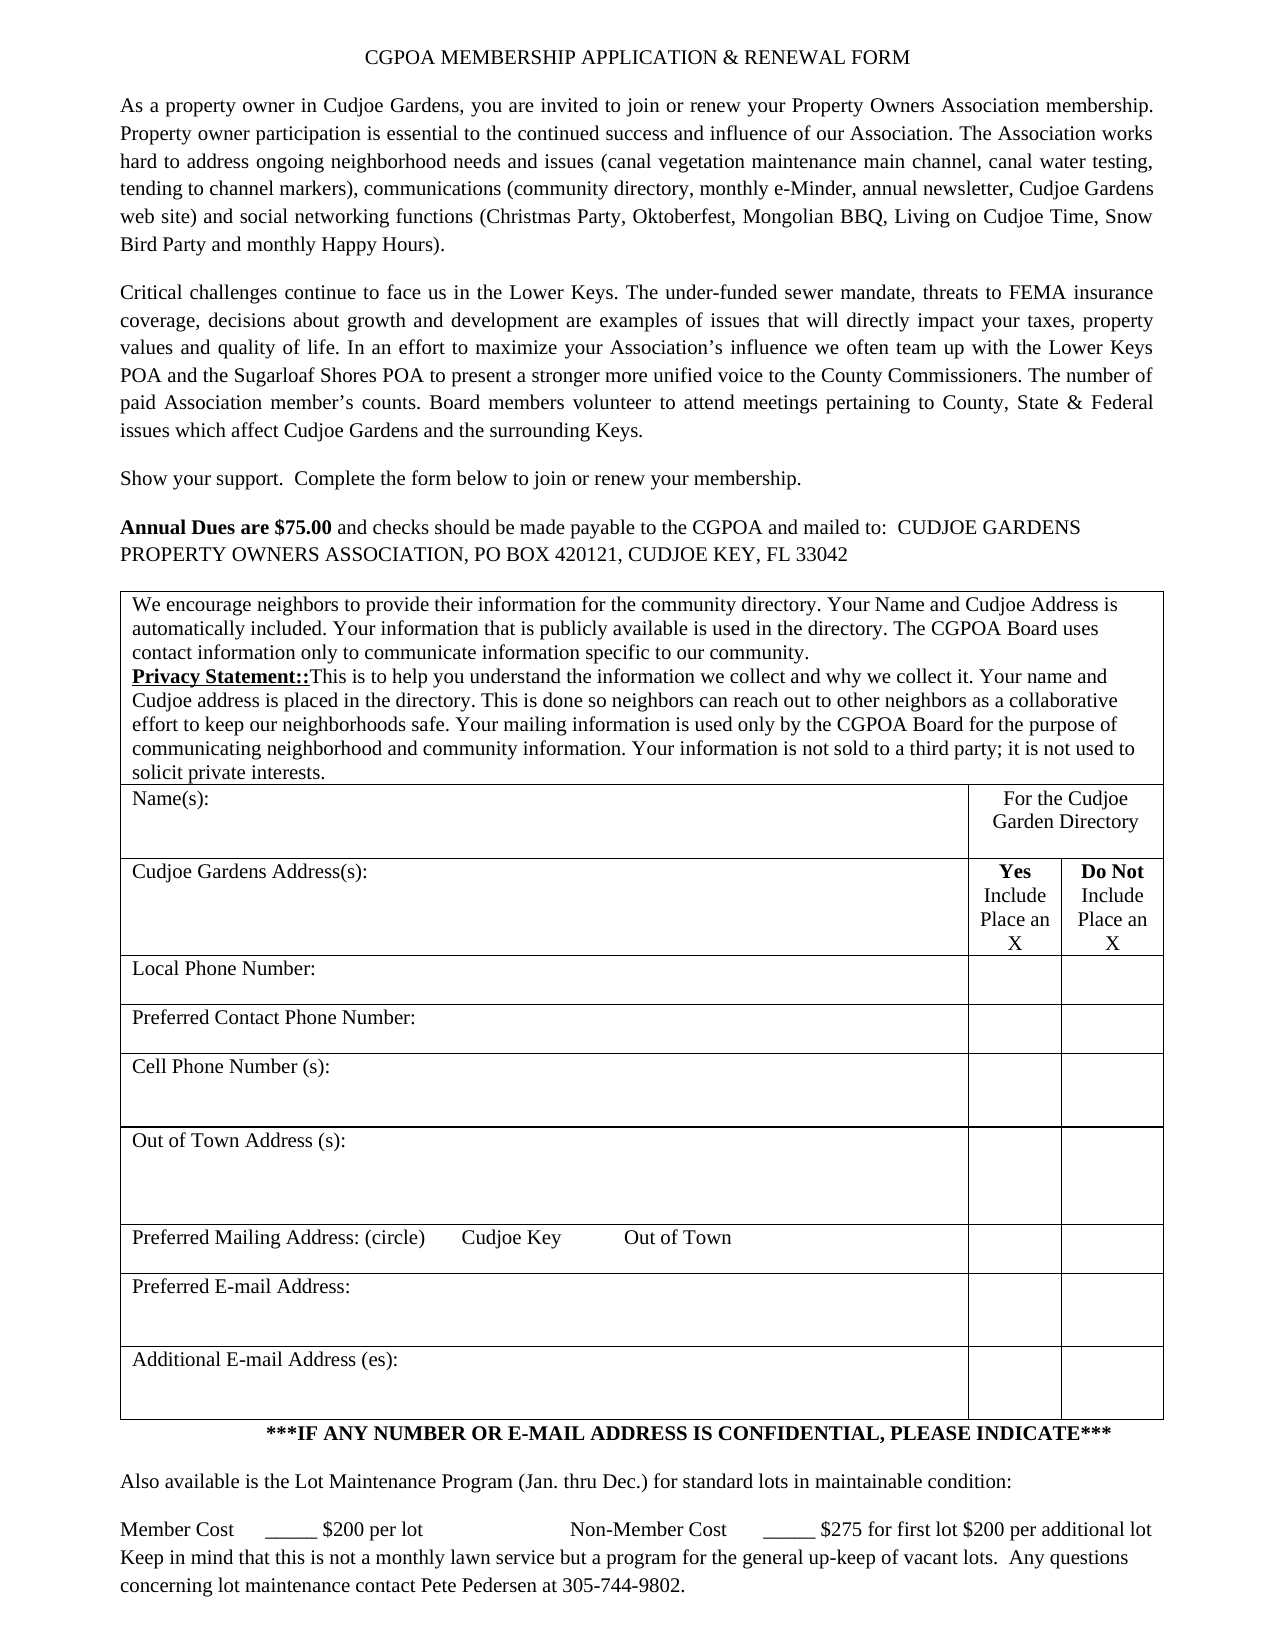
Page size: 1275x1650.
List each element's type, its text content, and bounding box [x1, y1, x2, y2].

table_cell [969, 956, 1061, 1004]
table_cell For the Cudjoe Garden Directory [969, 785, 1163, 858]
table_cell Preferred Mailing Address: (circle) Cudjoe Key Out of Town [121, 1225, 968, 1273]
table_cell [969, 1347, 1061, 1419]
text CGPOA MEMBERSHIP APPLICATION & RENEWAL FORM [120, 45, 1155, 69]
table_cell [969, 1274, 1061, 1346]
text Critical challenges continue to face us in the Lower Keys. The under-funded sewer mandate, threats to FEMA insurance coverage, decisions about growth and development are examples of issues that will directly impact your taxes, property values and quality of life. In an effort to maximize your Association’s influence we often team up with the Lower Keys POA and the Sugarloaf Shores POA to present a stronger more unified voice to the County Commissioners. The number of paid Association member’s counts. Board members volunteer to attend meetings pertaining to County, State & Federal issues which affect Cudjoe Gardens and the surrounding Keys. [120, 280, 1155, 442]
table_cell [1062, 1054, 1163, 1126]
table_cell [1062, 1274, 1163, 1346]
table_cell Preferred Contact Phone Number: [121, 1005, 968, 1053]
table_cell [969, 1054, 1061, 1126]
text Member Cost _____ $200 per lot Non-Member Cost _____ $275 for first lot $200 per additional lot Keep in mind that this is not a monthly lawn service but a program for the general up-keep of vacant lots. Any questions concerning lot maintenance contact Pete Pedersen at 305-744-9802. [120, 1517, 1155, 1597]
table_cell Cudjoe Gardens Address(s): [121, 859, 968, 955]
table_cell Local Phone Number: [121, 956, 968, 1004]
table_cell Preferred E-mail Address: [121, 1274, 968, 1346]
table_cell [969, 1005, 1061, 1053]
table_cell Cell Phone Number (s): [121, 1054, 968, 1126]
table_cell Yes Include Place an X [969, 859, 1061, 955]
text Also available is the Lot Maintenance Program (Jan. thru Dec.) for standard lots in maintainable condition: [120, 1469, 1155, 1493]
table_cell [1062, 956, 1163, 1004]
table_cell [969, 1225, 1061, 1273]
text ***IF ANY NUMBER OR E-MAIL ADDRESS IS CONFIDENTIAL, PLEASE INDICATE*** [120, 1420, 1155, 1444]
table_header We encourage neighbors to provide their information for the community directory. Your Name and Cudjoe Address is automatically included. Your information that is publicly available is used in the directory. The CGPOA Board uses contact information only to communicate information specific to our community. Privacy Statement::This is to help you understand the information we collect and why we collect it. Your name and Cudjoe address is placed in the directory. This is done so neighbors can reach out to other neighbors as a collaborative effort to keep our neighborhoods safe. Your mailing information is used only by the CGPOA Board for the purpose of communicating neighborhood and community information. Your information is not sold to a third party; it is not used to solicit private interests. [121, 592, 1163, 784]
table_cell Additional E-mail Address (es): [121, 1347, 968, 1419]
table_cell [969, 1128, 1061, 1224]
text Show your support. Complete the form below to join or renew your membership. [120, 466, 1155, 490]
table_cell [1062, 1347, 1163, 1419]
table_cell Do Not Include Place an X [1062, 859, 1163, 955]
table_cell [1062, 1128, 1163, 1224]
table_cell [1062, 1225, 1163, 1273]
table_cell [1062, 1005, 1163, 1053]
text As a property owner in Cudjoe Gardens, you are invited to join or renew your Property Owners Association membership. Property owner participation is essential to the continued success and influence of our Association. The Association works hard to address ongoing neighborhood needs and issues (canal vegetation maintenance main channel, canal water testing, tending to channel markers), communications (community directory, monthly e-Minder, annual newsletter, Cudjoe Gardens web site) and social networking functions (Christmas Party, Oktoberfest, Mongolian BBQ, Living on Cudjoe Time, Snow Bird Party and monthly Happy Hours). [120, 93, 1155, 256]
table_cell Out of Town Address (s): [121, 1128, 968, 1224]
text Annual Dues are $75.00 and checks should be made payable to the CGPOA and mailed to: CUDJOE GARDENS PROPERTY OWNERS ASSOCIATION, PO BOX 420121, CUDJOE KEY, FL 33042 [120, 515, 1155, 566]
table_cell Name(s): [121, 785, 968, 858]
